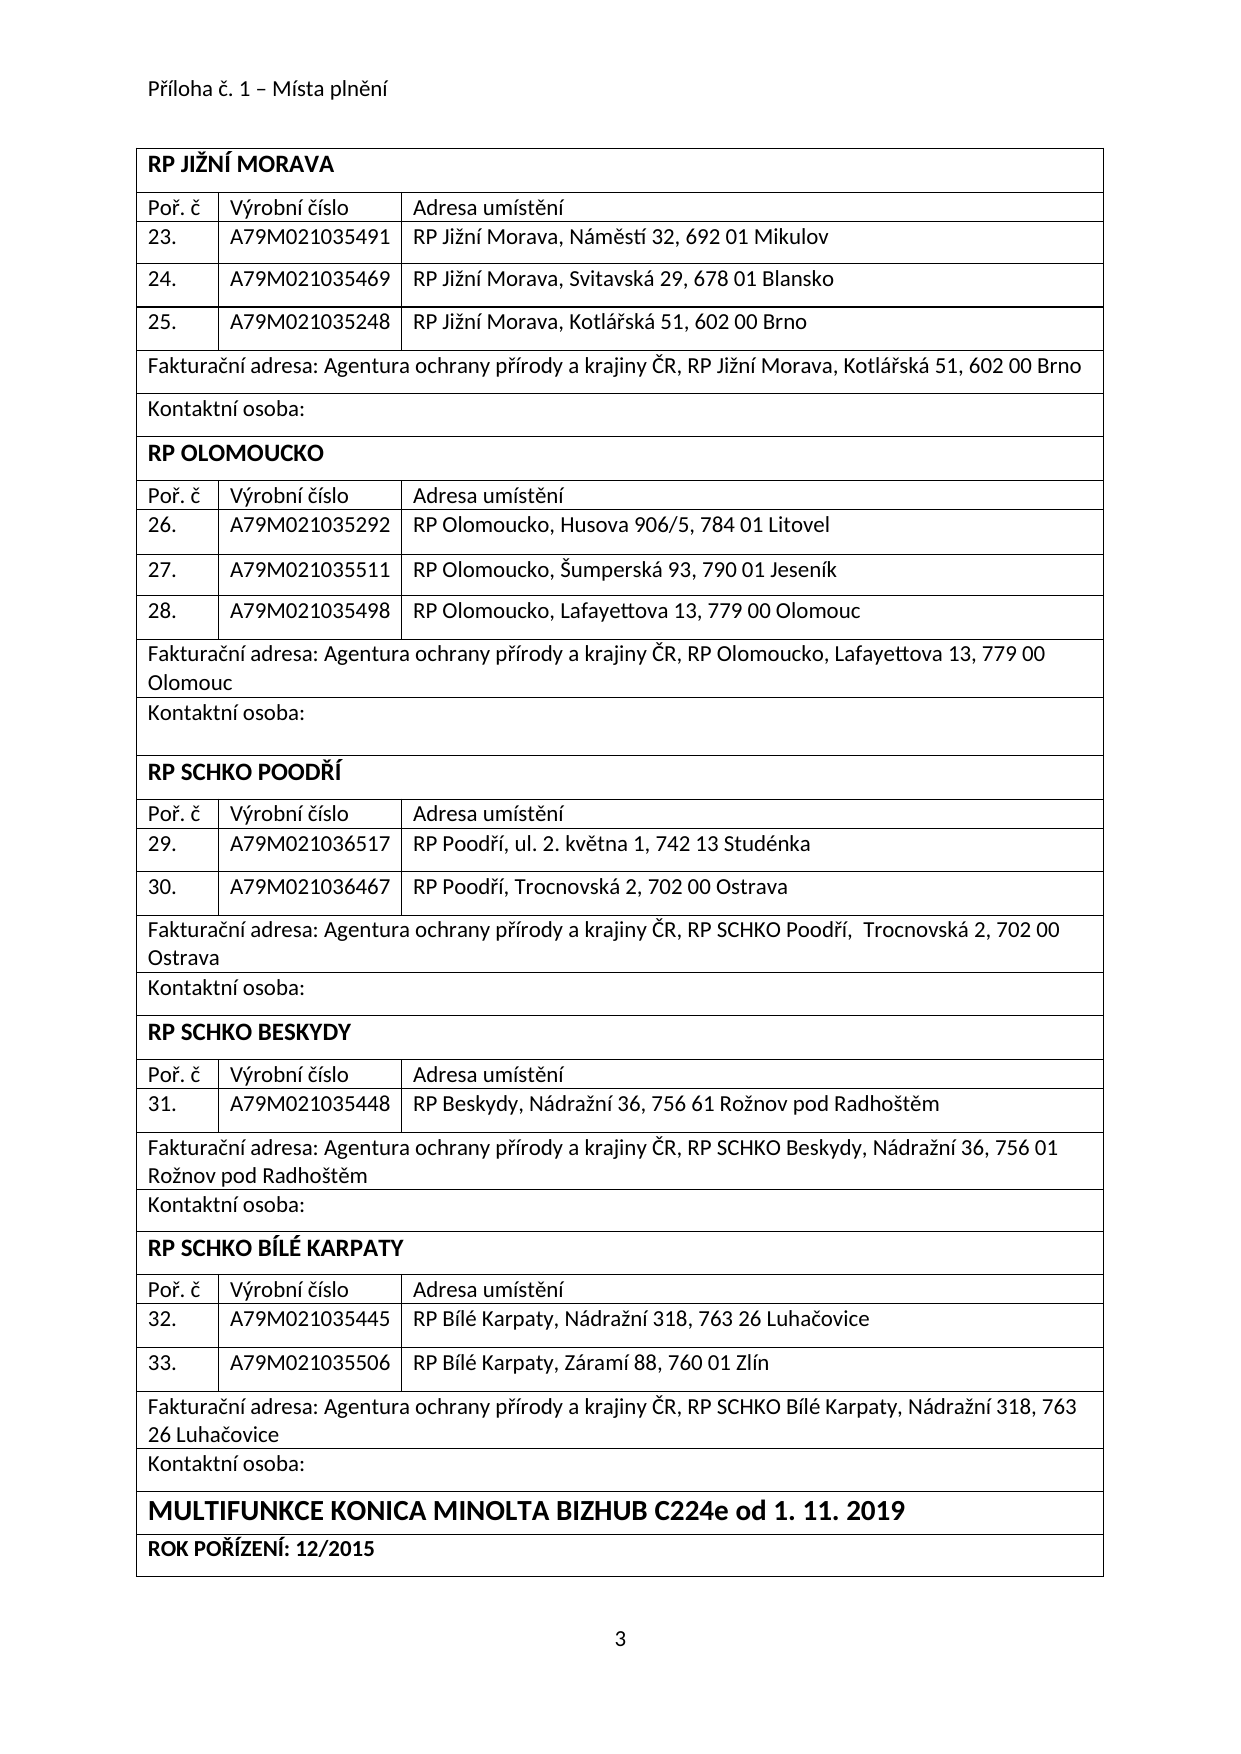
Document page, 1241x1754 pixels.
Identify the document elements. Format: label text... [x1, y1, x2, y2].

table_cell Kontaktní osoba: [137, 394, 1103, 436]
table_cell Poř. č [137, 1060, 218, 1088]
table_cell 27. [137, 555, 218, 595]
table_cell Adresa umístění [402, 1275, 1103, 1303]
table_cell RP SCHKO POODŘÍ [137, 756, 1103, 798]
table_cell Poř. č [137, 1275, 218, 1303]
table_cell A79M021036517 [219, 829, 401, 871]
table_cell Fakturační adresa: Agentura ochrany přírody a krajiny ČR, RP Jižní Morava, Kotlářská 51, 602 00 Brno [137, 351, 1103, 393]
table_cell Kontaktní osoba: [137, 973, 1103, 1015]
table_cell RP Beskydy, Nádražní 36, 756 61 Rožnov pod Radhoštěm [402, 1089, 1103, 1132]
table_cell A79M021035248 [219, 308, 401, 350]
table_cell 32. [137, 1304, 218, 1347]
table_cell 24. [137, 264, 218, 306]
table_cell RP Jižní Morava, Náměstí 32, 692 01 Mikulov [402, 222, 1103, 263]
table_cell Fakturační adresa: Agentura ochrany přírody a krajiny ČR, RP SCHKO Poodří, Trocnovská 2, 702 00 Ostrava [137, 916, 1103, 972]
table_cell Poř. č [137, 193, 218, 221]
table_cell Kontaktní osoba: [137, 698, 1103, 755]
table_cell Výrobní číslo [219, 1060, 401, 1088]
table_cell A79M021035491 [219, 222, 401, 263]
table_cell Fakturační adresa: Agentura ochrany přírody a krajiny ČR, RP Olomoucko, Lafayettova 13, 779 00 Olomouc [137, 640, 1103, 697]
table_cell Fakturační adresa: Agentura ochrany přírody a krajiny ČR, RP SCHKO Beskydy, Nádražní 36, 756 01 Rožnov pod Radhoštěm [137, 1133, 1103, 1189]
table_cell RP Poodří, Trocnovská 2, 702 00 Ostrava [402, 872, 1103, 914]
table_cell A79M021035506 [219, 1348, 401, 1391]
table_cell RP Bílé Karpaty, Nádražní 318, 763 26 Luhačovice [402, 1304, 1103, 1347]
table_cell Kontaktní osoba: [137, 1449, 1103, 1491]
table_cell 28. [137, 596, 218, 638]
table_cell 26. [137, 510, 218, 554]
table_cell Poř. č [137, 800, 218, 828]
table_cell Adresa umístění [402, 193, 1103, 221]
table_cell RP OLOMOUCKO [137, 437, 1103, 480]
table_cell RP Olomoucko, Šumperská 93, 790 01 Jeseník [402, 555, 1103, 595]
table_cell RP Jižní Morava, Kotlářská 51, 602 00 Brno [402, 308, 1103, 350]
table_cell A79M021035292 [219, 510, 401, 554]
table_cell Poř. č [137, 481, 218, 509]
table_cell RP JIŽNÍ MORAVA [137, 149, 1103, 192]
table_cell A79M021035448 [219, 1089, 401, 1132]
table_cell Výrobní číslo [219, 800, 401, 828]
table_cell Adresa umístění [402, 1060, 1103, 1088]
table_cell 29. [137, 829, 218, 871]
table_cell A79M021035445 [219, 1304, 401, 1347]
table_cell Adresa umístění [402, 481, 1103, 509]
table_cell Výrobní číslo [219, 481, 401, 509]
table_cell 33. [137, 1348, 218, 1391]
table_cell Výrobní číslo [219, 193, 401, 221]
table_cell ROK POŘÍZENÍ: 12/2015 [137, 1535, 1103, 1576]
table_cell 25. [137, 308, 218, 350]
table_cell 31. [137, 1089, 218, 1132]
table_cell Výrobní číslo [219, 1275, 401, 1303]
table_cell A79M021035511 [219, 555, 401, 595]
table_cell A79M021035498 [219, 596, 401, 638]
table_cell 23. [137, 222, 218, 263]
table_cell Adresa umístění [402, 800, 1103, 828]
table_cell A79M021036467 [219, 872, 401, 914]
table_cell RP Olomoucko, Husova 906/5, 784 01 Litovel [402, 510, 1103, 554]
table_cell RP SCHKO BÍLÉ KARPATY [137, 1232, 1103, 1274]
table_cell 30. [137, 872, 218, 914]
table_cell RP Poodří, ul. 2. května 1, 742 13 Studénka [402, 829, 1103, 871]
table_cell RP SCHKO BESKYDY [137, 1016, 1103, 1059]
table_cell A79M021035469 [219, 264, 401, 306]
table_cell MULTIFUNKCE KONICA MINOLTA BIZHUB C224e od 1. 11. 2019 [137, 1492, 1103, 1533]
table_cell Kontaktní osoba: [137, 1190, 1103, 1231]
table_cell RP Bílé Karpaty, Záramí 88, 760 01 Zlín [402, 1348, 1103, 1391]
table_cell RP Olomoucko, Lafayettova 13, 779 00 Olomouc [402, 596, 1103, 638]
table_cell RP Jižní Morava, Svitavská 29, 678 01 Blansko [402, 264, 1103, 306]
table_cell Fakturační adresa: Agentura ochrany přírody a krajiny ČR, RP SCHKO Bílé Karpaty, Nádražní 318, 763 26 Luhačovice [137, 1392, 1103, 1448]
